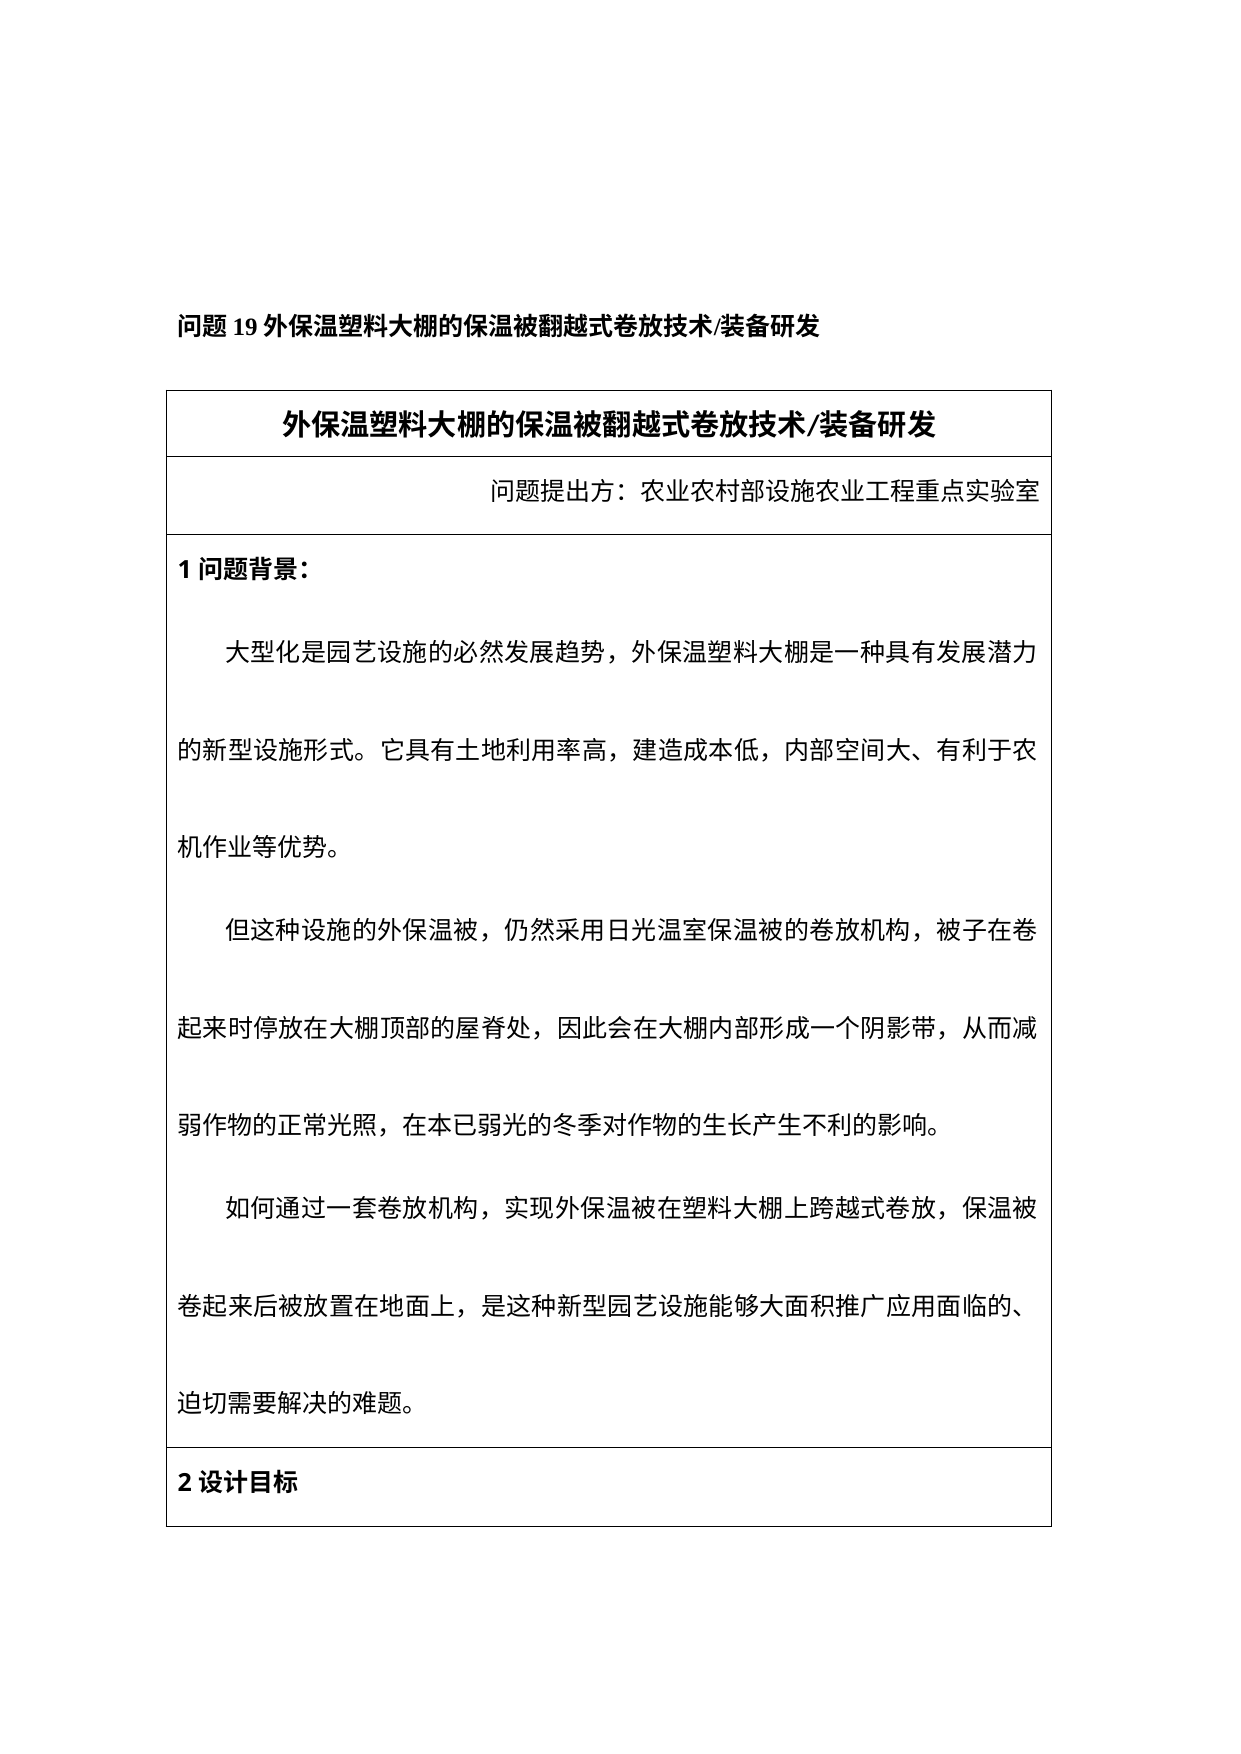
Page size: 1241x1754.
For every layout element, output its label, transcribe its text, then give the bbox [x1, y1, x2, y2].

table_cell 问题提出方：农业农村部设施农业工程重点实验室 [167, 457, 1051, 534]
table_header 外保温塑料大棚的保温被翻越式卷放技术/装备研发 [167, 391, 1051, 456]
subtitle 问题19 外保温塑料大棚的保温被翻越式卷放技术/装备研发 [177, 292, 1063, 357]
table_cell 1 问题背景： 大型化是园艺设施的必然发展趋势，外保温塑料大棚是一种具有发展潜力的新型设施形式。它具有土地利用率高，建造成本低，内部空间大、有利于农机作业等优势。 但这种设施的外保温被，仍然采用日光温室保温被的卷放机构，被子在卷起来时停放在大棚顶部的屋脊处，因此会在大棚内部形成一个阴影带，从而减弱作物的正常光照，在本已弱光的冬季对作物的生长产生不利的影响。 如何通过一套卷放机构，实现外保温被在塑料大棚上跨越式卷放，保温被卷起来后被放置在地面上，是这种新型园艺设施能够大面积推广应用面临的、迫切需要解决的难题。 [167, 535, 1051, 1447]
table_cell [167, 1448, 1051, 1526]
